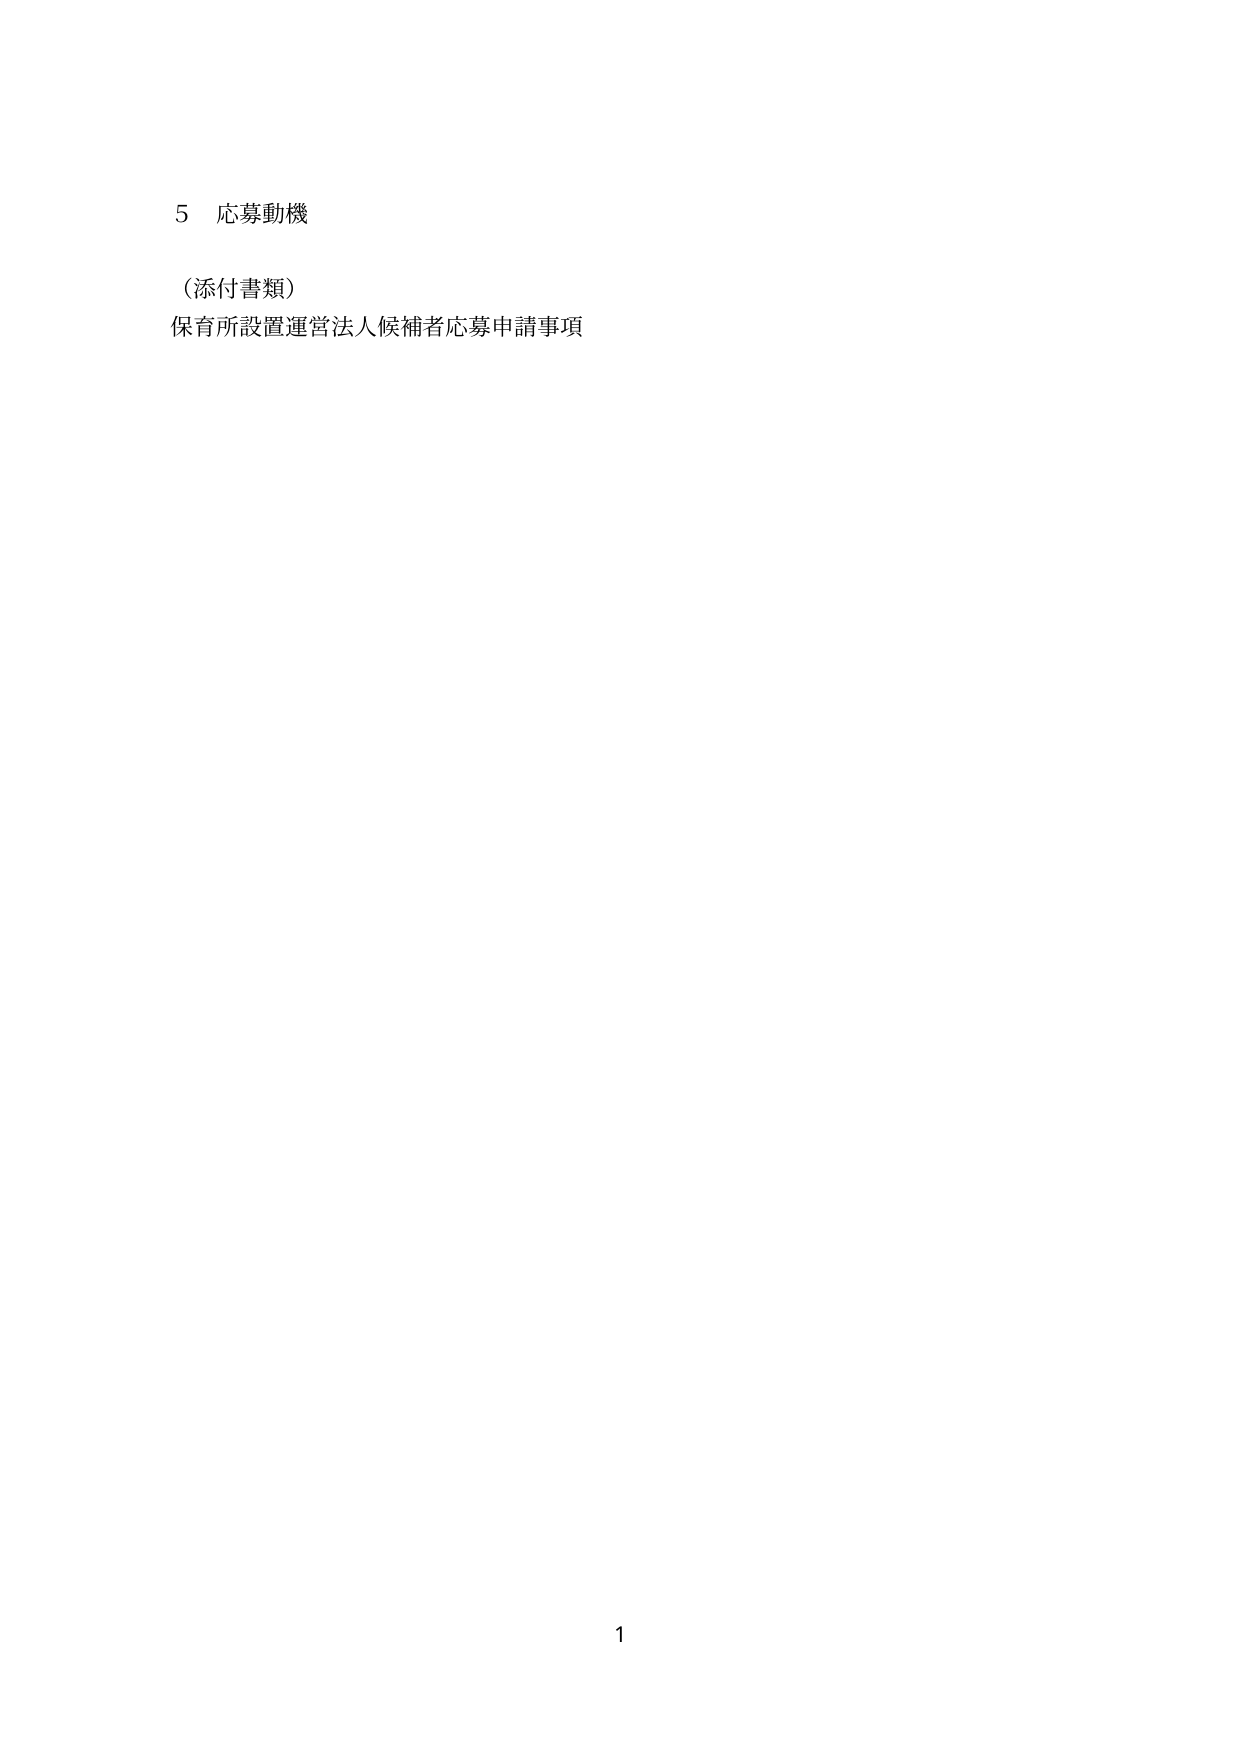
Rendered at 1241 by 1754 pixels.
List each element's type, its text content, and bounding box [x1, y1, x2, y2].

text ５ 応募動機 [148, 194, 1092, 231]
text 保育所設置運営法人候補者応募申請事項 [148, 306, 1092, 344]
text （添付書類） [148, 269, 1092, 306]
